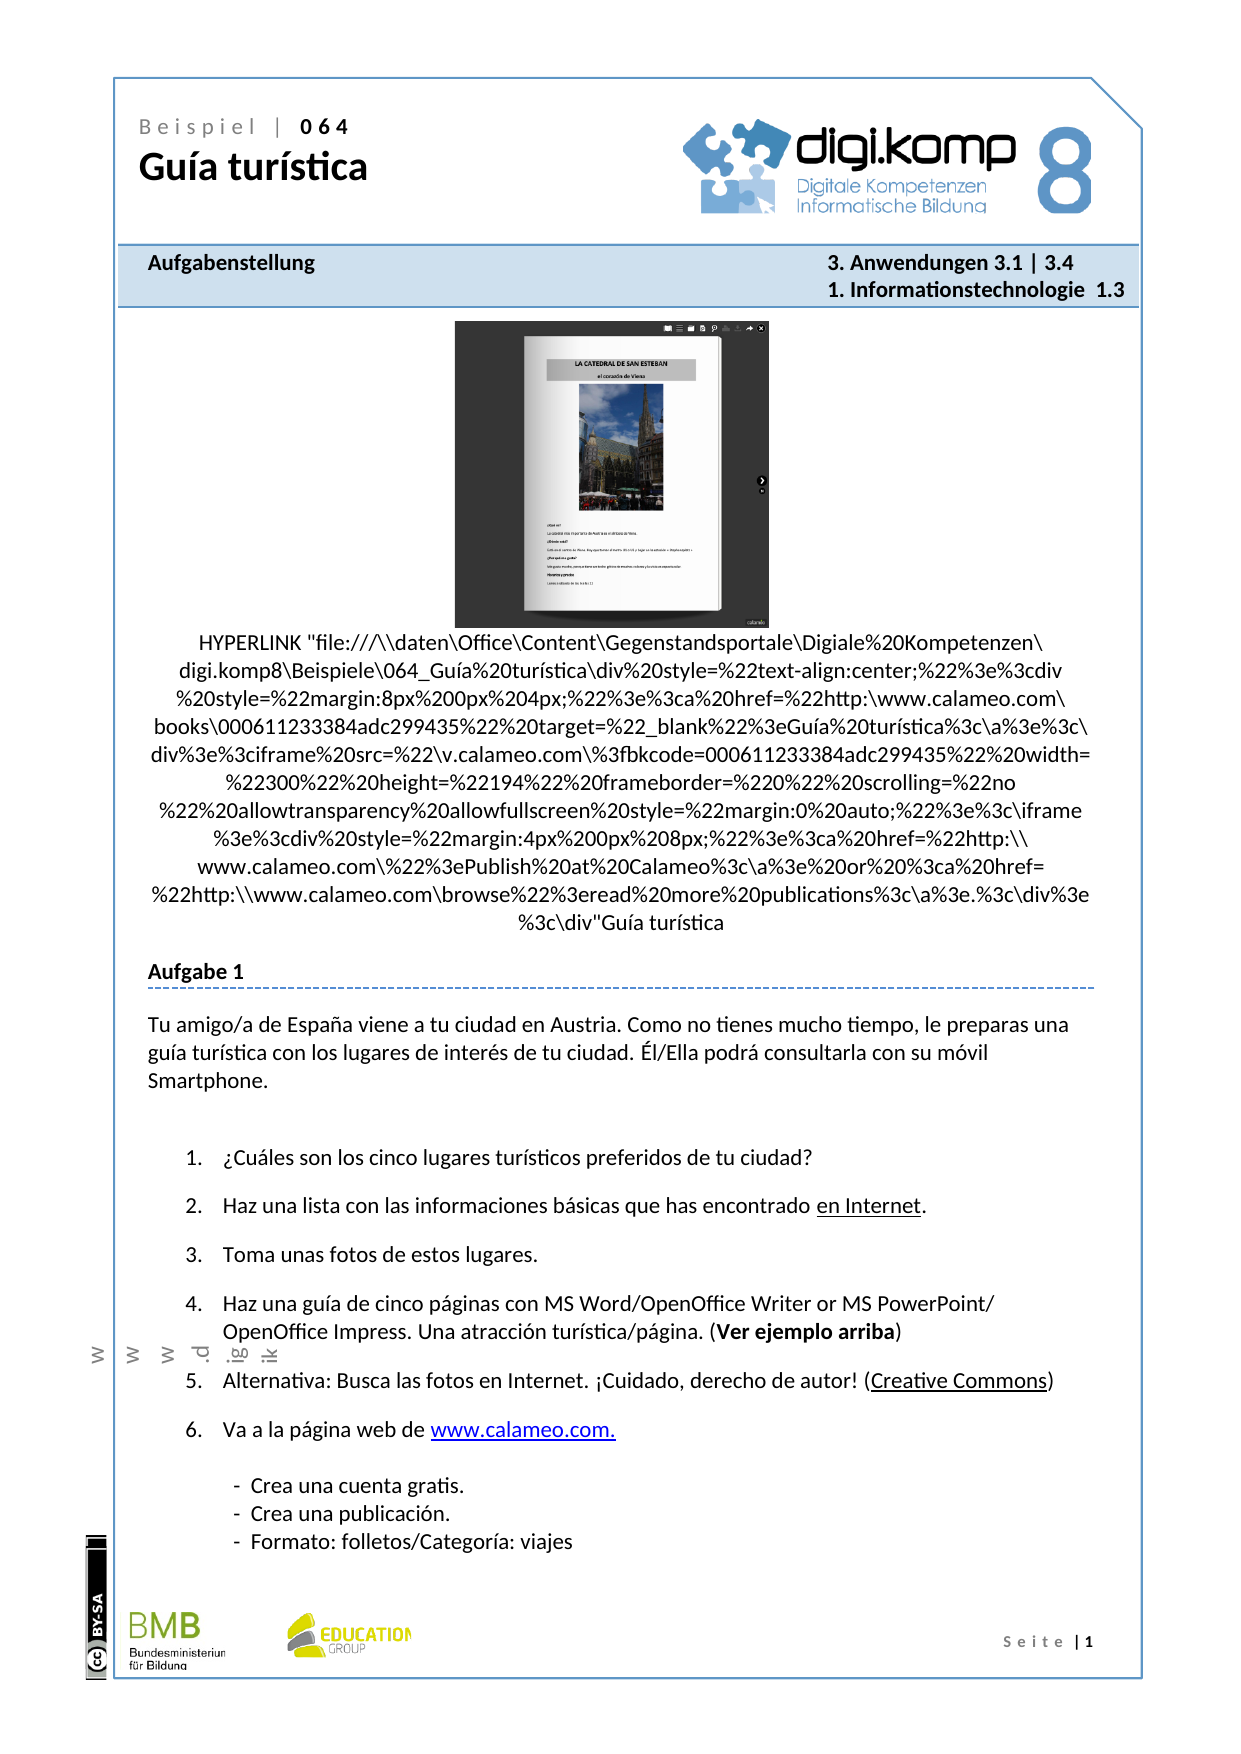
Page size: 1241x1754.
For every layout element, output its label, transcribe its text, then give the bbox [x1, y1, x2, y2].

picture [84, 1535, 107, 1678]
picture [118, 1612, 225, 1669]
text Tu amigo/a de España viene a tu ciudad en Austria. Como no tienes mucho tiempo, le preparas una guía turística con los lugares de interés de tu ciudad. Él/Ella podrá consultarla con su móvil Smartphone. [148, 1010, 1094, 1122]
list Alternativa: Busca las fotos en Internet. ¡Cuidado, derecho de autor! (Creative Commons) [185, 1366, 1094, 1394]
picture [454, 321, 769, 628]
list Haz una lista con las informaciones básicas que has encontrado en Internet. [185, 1192, 1094, 1219]
list Haz una guía de cinco páginas con MS Word/OpenOffice Writer or MS PowerPoint/ OpenOffice Impress. Una atracción turística/página. (Ver ejemplo arriba) [185, 1289, 1094, 1345]
list ¿Cuáles son los cinco lugares turísticos preferidos de tu ciudad? [185, 1143, 1094, 1171]
picture [681, 119, 1091, 213]
list Toma unas fotos de estos lugares. [185, 1240, 1094, 1268]
picture [286, 1613, 411, 1657]
